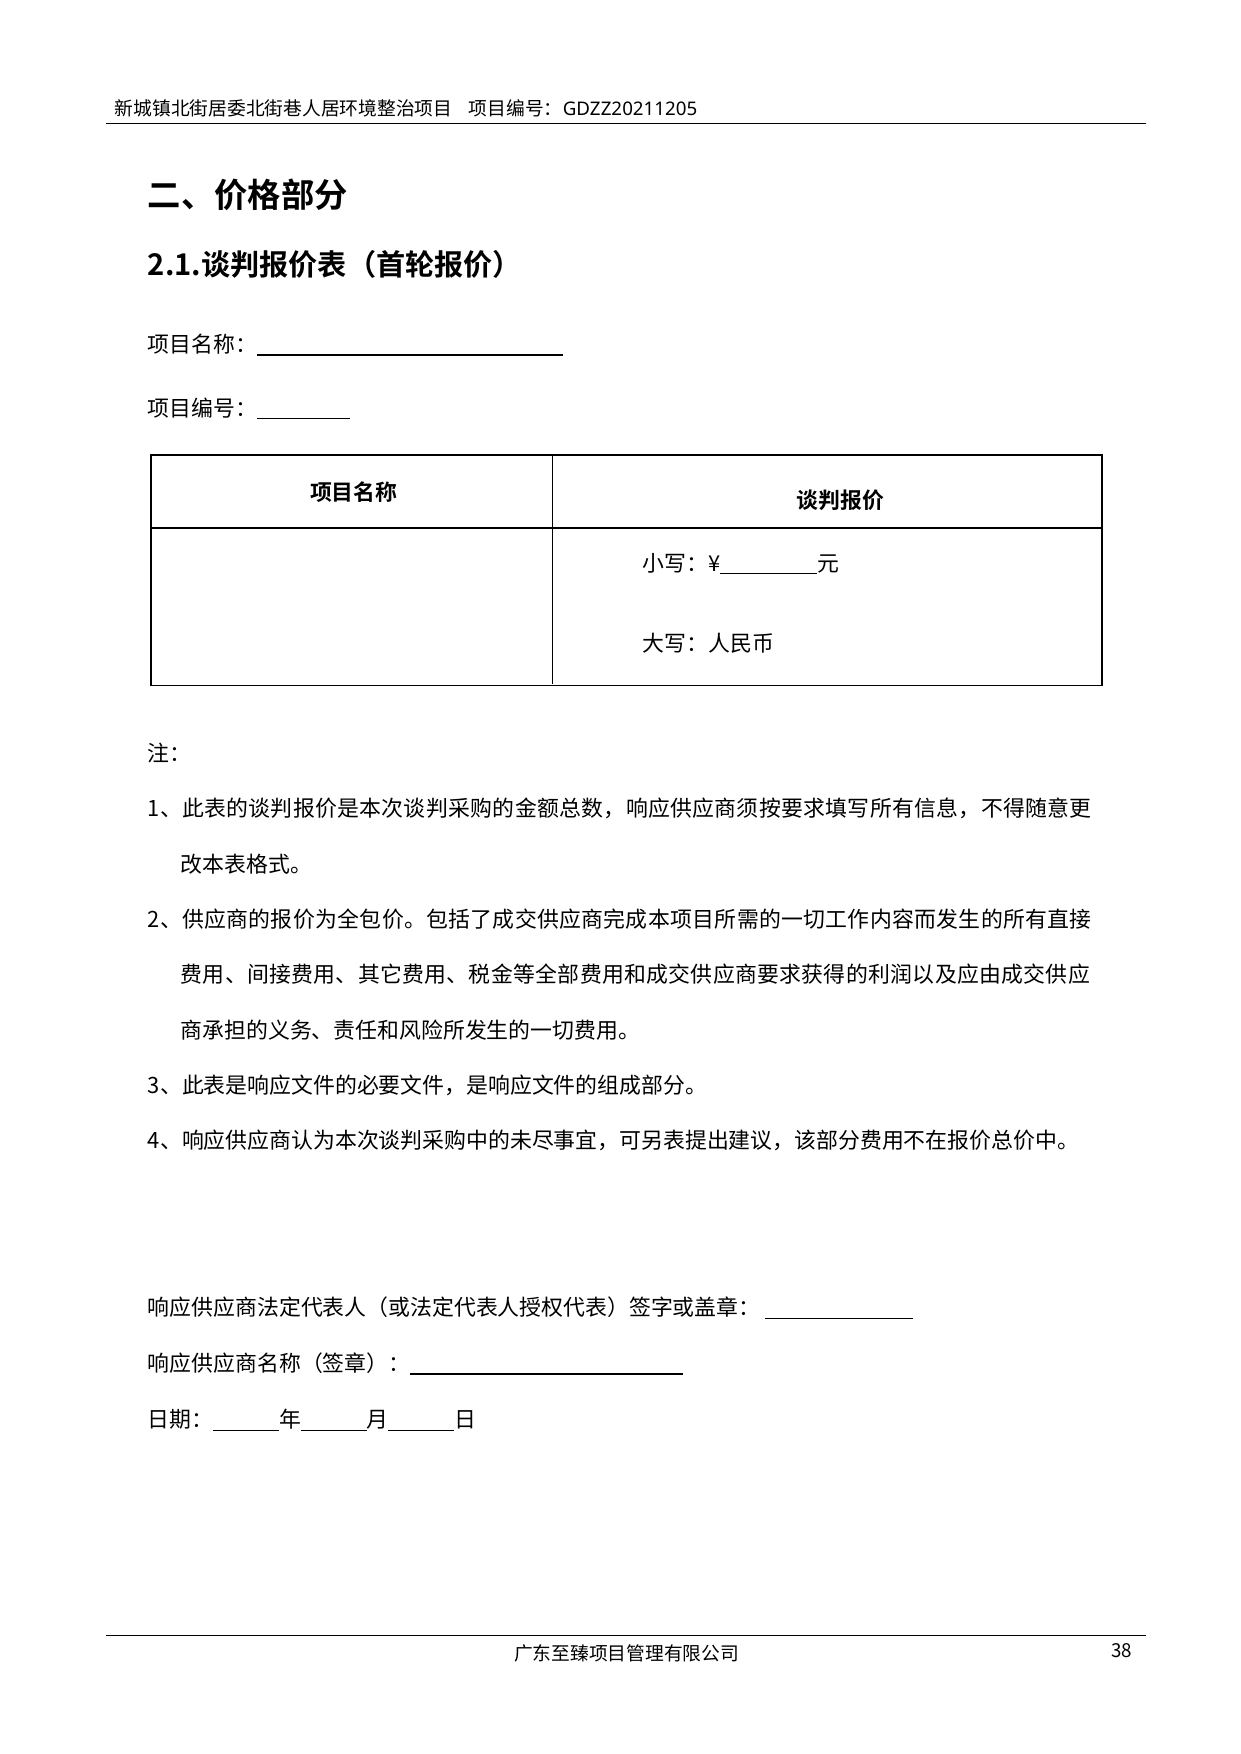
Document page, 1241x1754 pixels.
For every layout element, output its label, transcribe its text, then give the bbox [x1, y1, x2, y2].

table_header 谈判报价 [553, 456, 1101, 527]
subtitle 2.1.谈判报价表（首轮报价） [148, 242, 1138, 284]
table_cell 小写：¥ 元 大写：人民币 [553, 529, 1101, 684]
text 项目名称： [148, 327, 1138, 359]
table_header 项目名称 [152, 456, 552, 527]
subtitle 二、价格部分 [148, 168, 1138, 217]
text 响应供应商名称（签章）： [148, 1346, 1138, 1378]
text 注： [148, 736, 1138, 767]
text 3、此表是响应文件的必要文件，是响应文件的组成部分。 [148, 1068, 1138, 1100]
text 响应供应商法定代表人（或法定代表人授权代表）签字或盖章： [148, 1290, 1138, 1322]
text 2、供应商的报价为全包价。包括了成交供应商完成本项目所需的一切工作内容而发生的所有直接费用、间接费用、其它费用、税金等全部费用和成交供应商要求获得的利润以及应由成交供应商承担的义务、责任和风险所发生的一切费用。 [147, 902, 1093, 1044]
text 1、此表的谈判报价是本次谈判采购的金额总数，响应供应商须按要求填写所有信息，不得随意更改本表格式。 [147, 791, 1093, 878]
text 4、响应供应商认为本次谈判采购中的未尽事宜，可另表提出建议，该部分费用不在报价总价中。 [148, 1123, 1138, 1155]
text 项目编号： [148, 391, 1138, 422]
table_cell [152, 529, 552, 684]
text 日期： 年 月 日 [148, 1402, 1138, 1434]
